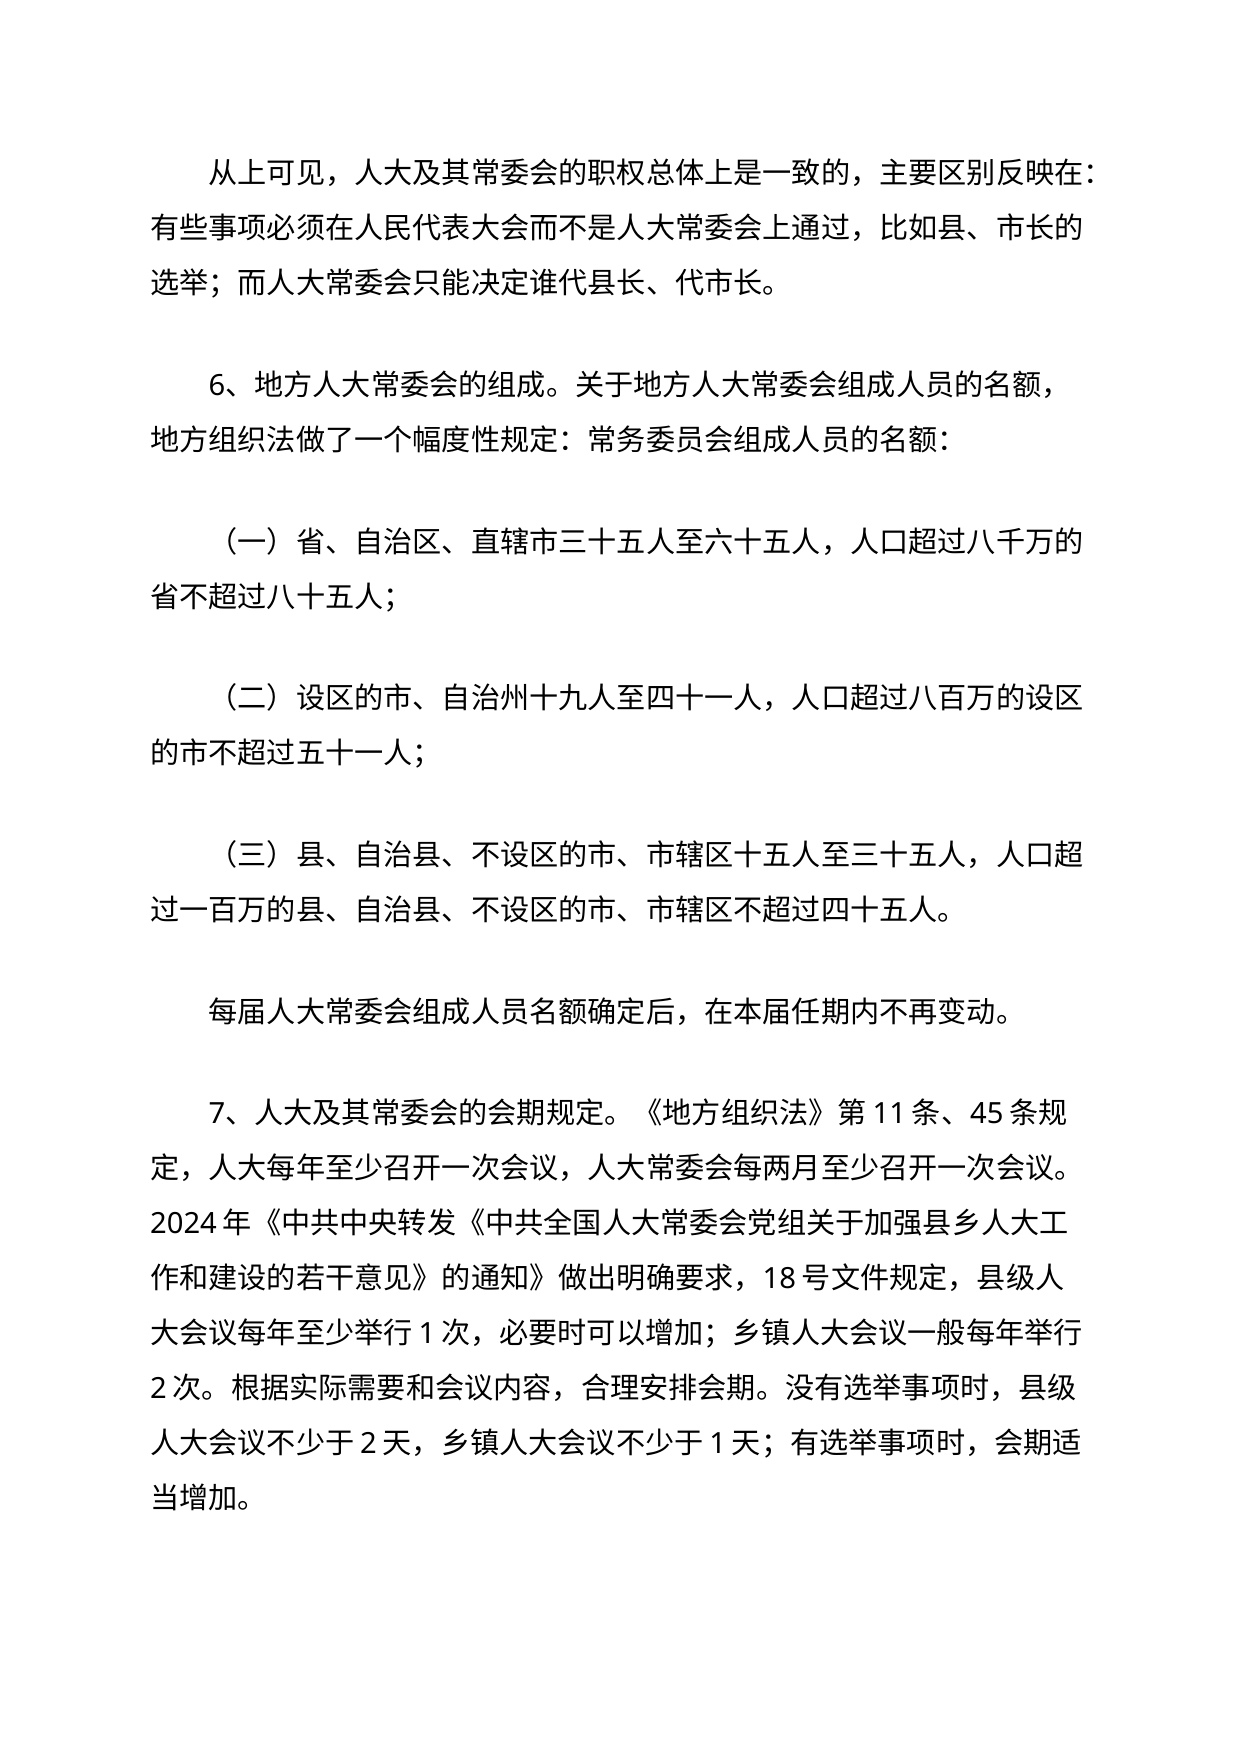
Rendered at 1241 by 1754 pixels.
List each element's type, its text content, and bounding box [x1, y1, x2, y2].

text （二）设区的市、自治州十九人至四十一人，人口超过八百万的设区的市不超过五十一人； [150, 675, 1090, 772]
text （一）省、自治区、直辖市三十五人至六十五人，人口超过八千万的省不超过八十五人； [150, 518, 1090, 616]
text 从上可见，人大及其常委会的职权总体上是一致的，主要区别反映在：有些事项必须在人民代表大会而不是人大常委会上通过，比如县、市长的选举；而人大常委会只能决定谁代县长、代市长。 [150, 150, 1090, 302]
text 7、人大及其常委会的会期规定。《地方组织法》第11条、45条规定，人大每年至少召开一次会议，人大常委会每两月至少召开一次会议。2024年《中共中央转发《中共全国人大常委会党组关于加强县乡人大工作和建设的若干意见》的通知》做出明确要求，18号文件规定，县级人大会议每年至少举行1次，必要时可以增加；乡镇人大会议一般每年举行2次。根据实际需要和会议内容，合理安排会期。没有选举事项时，县级人大会议不少于2天，乡镇人大会议不少于1天；有选举事项时，会期适当增加。 [150, 1090, 1090, 1517]
text 每届人大常委会组成人员名额确定后，在本届任期内不再变动。 [150, 988, 1090, 1031]
text （三）县、自治县、不设区的市、市辖区十五人至三十五人，人口超过一百万的县、自治县、不设区的市、市辖区不超过四十五人。 [150, 832, 1090, 929]
text 6、地方人大常委会的组成。关于地方人大常委会组成人员的名额，地方组织法做了一个幅度性规定：常务委员会组成人员的名额： [150, 362, 1090, 459]
